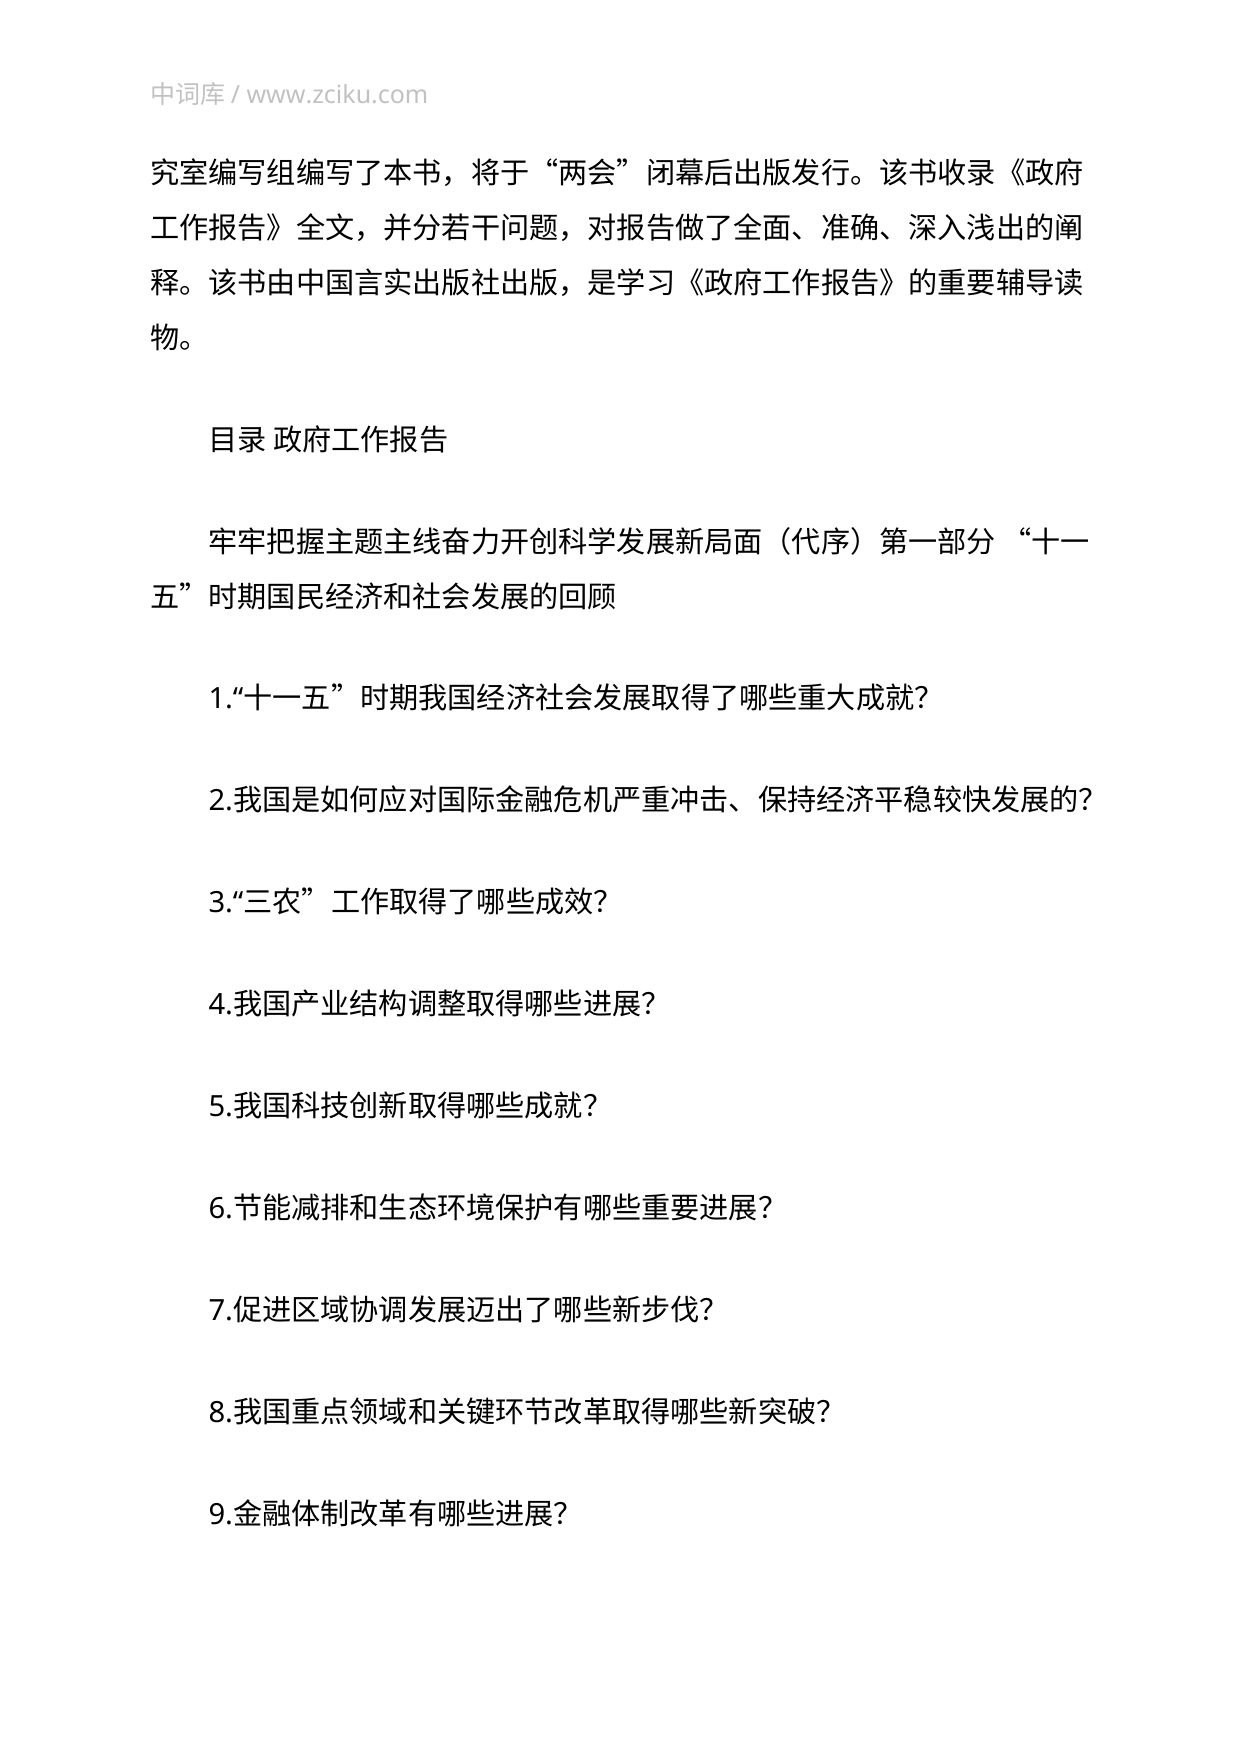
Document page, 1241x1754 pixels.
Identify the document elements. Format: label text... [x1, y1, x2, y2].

text 9.金融体制改革有哪些进展？ [150, 1491, 1090, 1533]
text 3.“三农”工作取得了哪些成效？ [150, 879, 1090, 921]
text 5.我国科技创新取得哪些成就？ [150, 1083, 1090, 1125]
text 目录 政府工作报告 [150, 416, 1090, 459]
text 4.我国产业结构调整取得哪些进展？ [150, 981, 1090, 1023]
text 牢牢把握主题主线奋力开创科学发展新局面（代序）第一部分 “十一五”时期国民经济和社会发展的回顾 [150, 518, 1090, 615]
text 2.我国是如何应对国际金融危机严重冲击、保持经济平稳较快发展的？ [150, 777, 1090, 819]
text 6.节能减排和生态环境保护有哪些重要进展？ [150, 1185, 1090, 1227]
text 7.促进区域协调发展迈出了哪些新步伐？ [150, 1287, 1090, 1329]
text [150, 150, 1090, 357]
text 8.我国重点领域和关键环节改革取得哪些新突破？ [150, 1389, 1090, 1431]
text 1.“十一五”时期我国经济社会发展取得了哪些重大成就？ [150, 675, 1090, 717]
